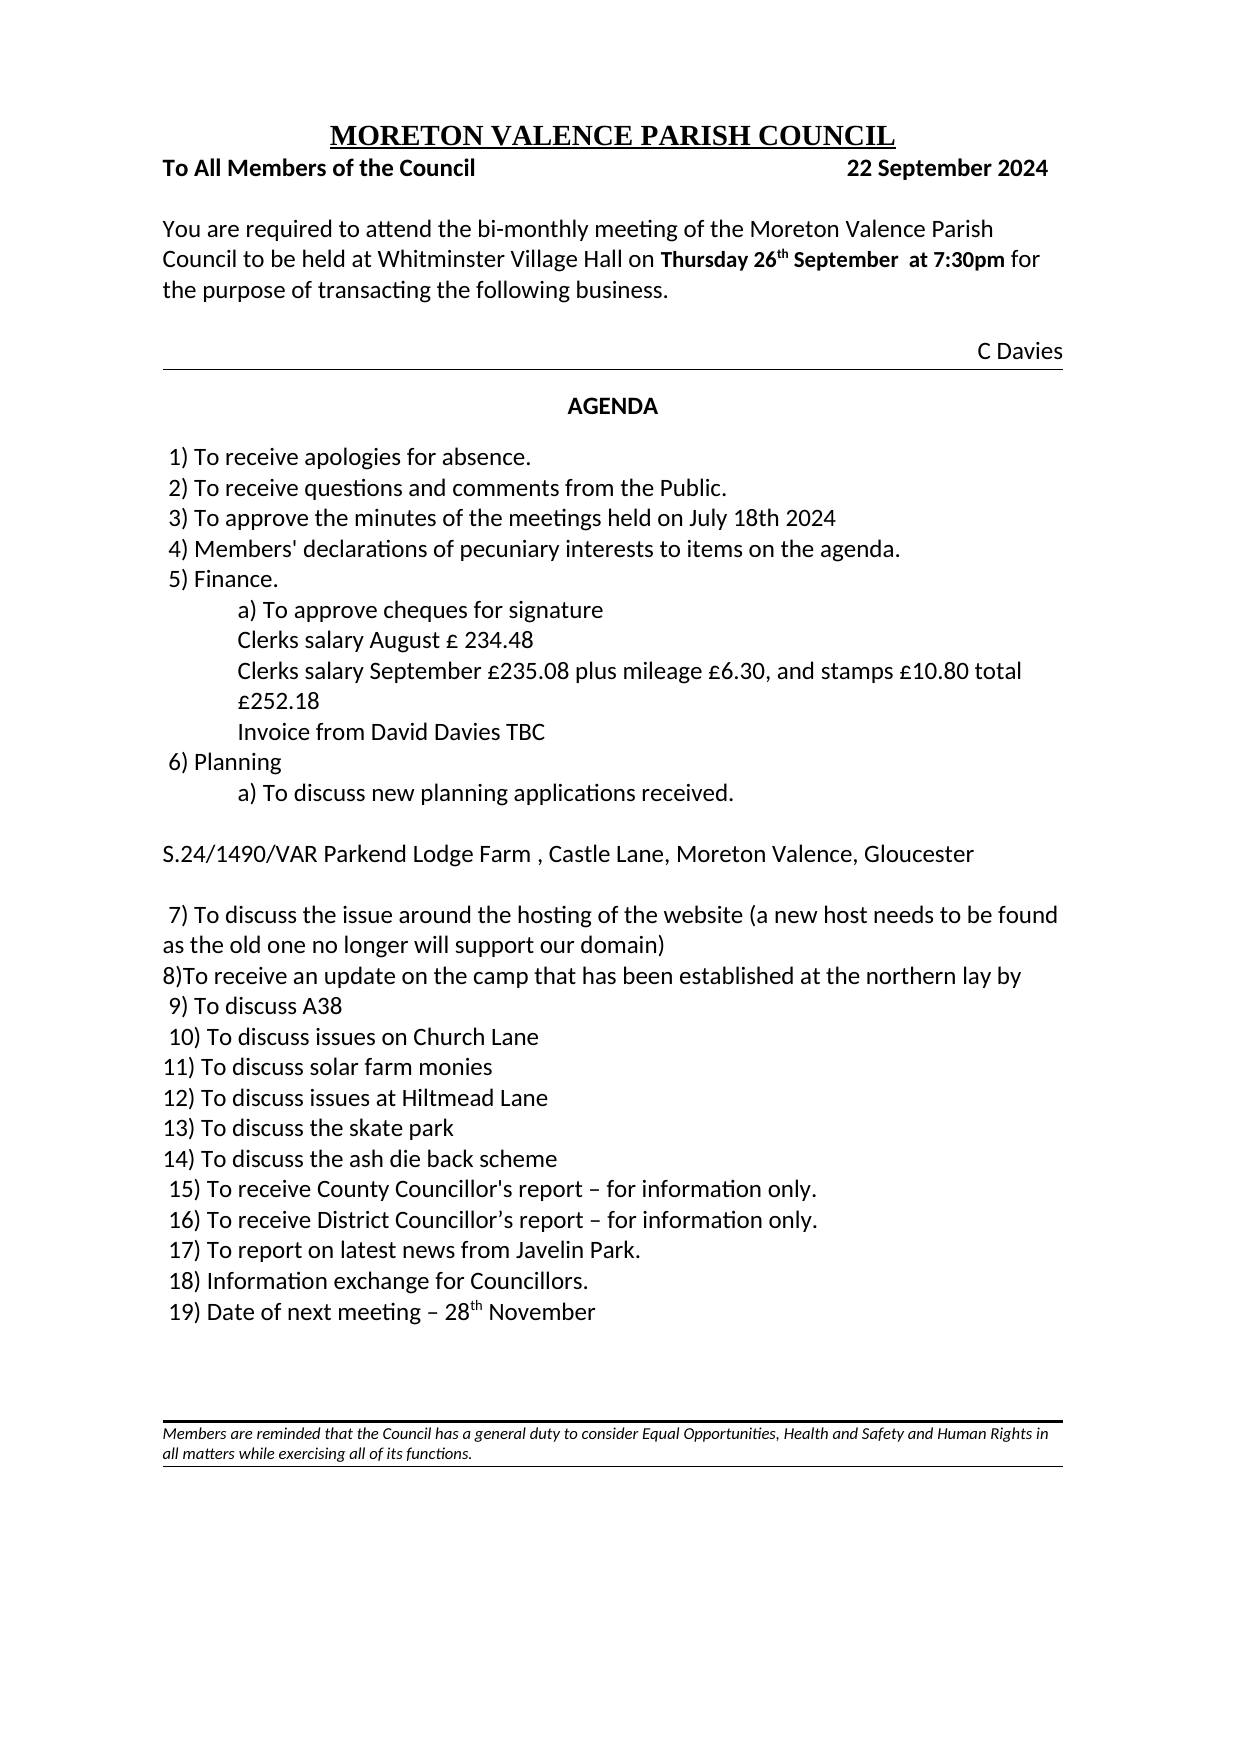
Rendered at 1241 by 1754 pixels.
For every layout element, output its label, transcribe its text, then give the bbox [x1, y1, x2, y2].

text Clerks salary August £ 234.48 [162, 624, 1063, 655]
text 17) To report on latest news from Javelin Park. [162, 1235, 1063, 1265]
text 1) To receive apologies for absence. [162, 441, 1063, 472]
text 7) To discuss the issue around the hosting of the website (a new host needs to be found as the old one no longer will support our domain) [162, 899, 1063, 960]
text 19) Date of next meeting – 28th November [162, 1296, 1063, 1326]
text 14) To discuss the ash die back scheme [162, 1143, 1063, 1174]
text 2) To receive questions and comments from the Public. [162, 472, 1063, 502]
text C Davies [162, 335, 1063, 370]
text Clerks salary September £235.08 plus mileage £6.30, and stamps £10.80 total £252.18 [237, 655, 1063, 716]
text To All Members of the Council 22 September 2024 [162, 152, 1063, 182]
text 6) Planning [162, 746, 1063, 777]
text Invoice from David Davies TBC [237, 716, 1063, 746]
text 5) Finance. [162, 563, 1063, 594]
text a) To discuss new planning applications received. [162, 777, 1063, 807]
text 16) To receive District Councillor’s report – for information only. [162, 1204, 1063, 1235]
text 10) To discuss issues on Church Lane [162, 1021, 1063, 1052]
text You are required to attend the bi-monthly meeting of the Moreton Valence Parish Council to be held at Whitminster Village Hall on Thursday 26th September at 7:30pm for the purpose of transacting the following business. [162, 213, 1063, 304]
text 9) To discuss A38 [162, 991, 1063, 1021]
text 15) To receive County Councillor's report – for information only. [162, 1174, 1063, 1204]
text AGENDA [162, 390, 1063, 421]
text S.24/1490/VAR Parkend Lodge Farm , Castle Lane, Moreton Valence, Gloucester [162, 838, 1063, 868]
text 11) To discuss solar farm monies [162, 1052, 1063, 1082]
text 4) Members' declarations of pecuniary interests to items on the agenda. [162, 533, 1063, 563]
text 12) To discuss issues at Hiltmead Lane [162, 1082, 1063, 1113]
text 13) To discuss the skate park [162, 1113, 1063, 1143]
text a) To approve cheques for signature [162, 594, 1063, 624]
text 3) To approve the minutes of the meetings held on July 18th 2024 [162, 502, 1063, 533]
text 8)To receive an update on the camp that has been established at the northern lay by [162, 960, 1063, 991]
text Members are reminded that the Council has a general duty to consider Equal Opportunities, Health and Safety and Human Rights in all matters while exercising all of its functions. [162, 1423, 1063, 1467]
text 18) Information exchange for Councillors. [162, 1265, 1063, 1296]
